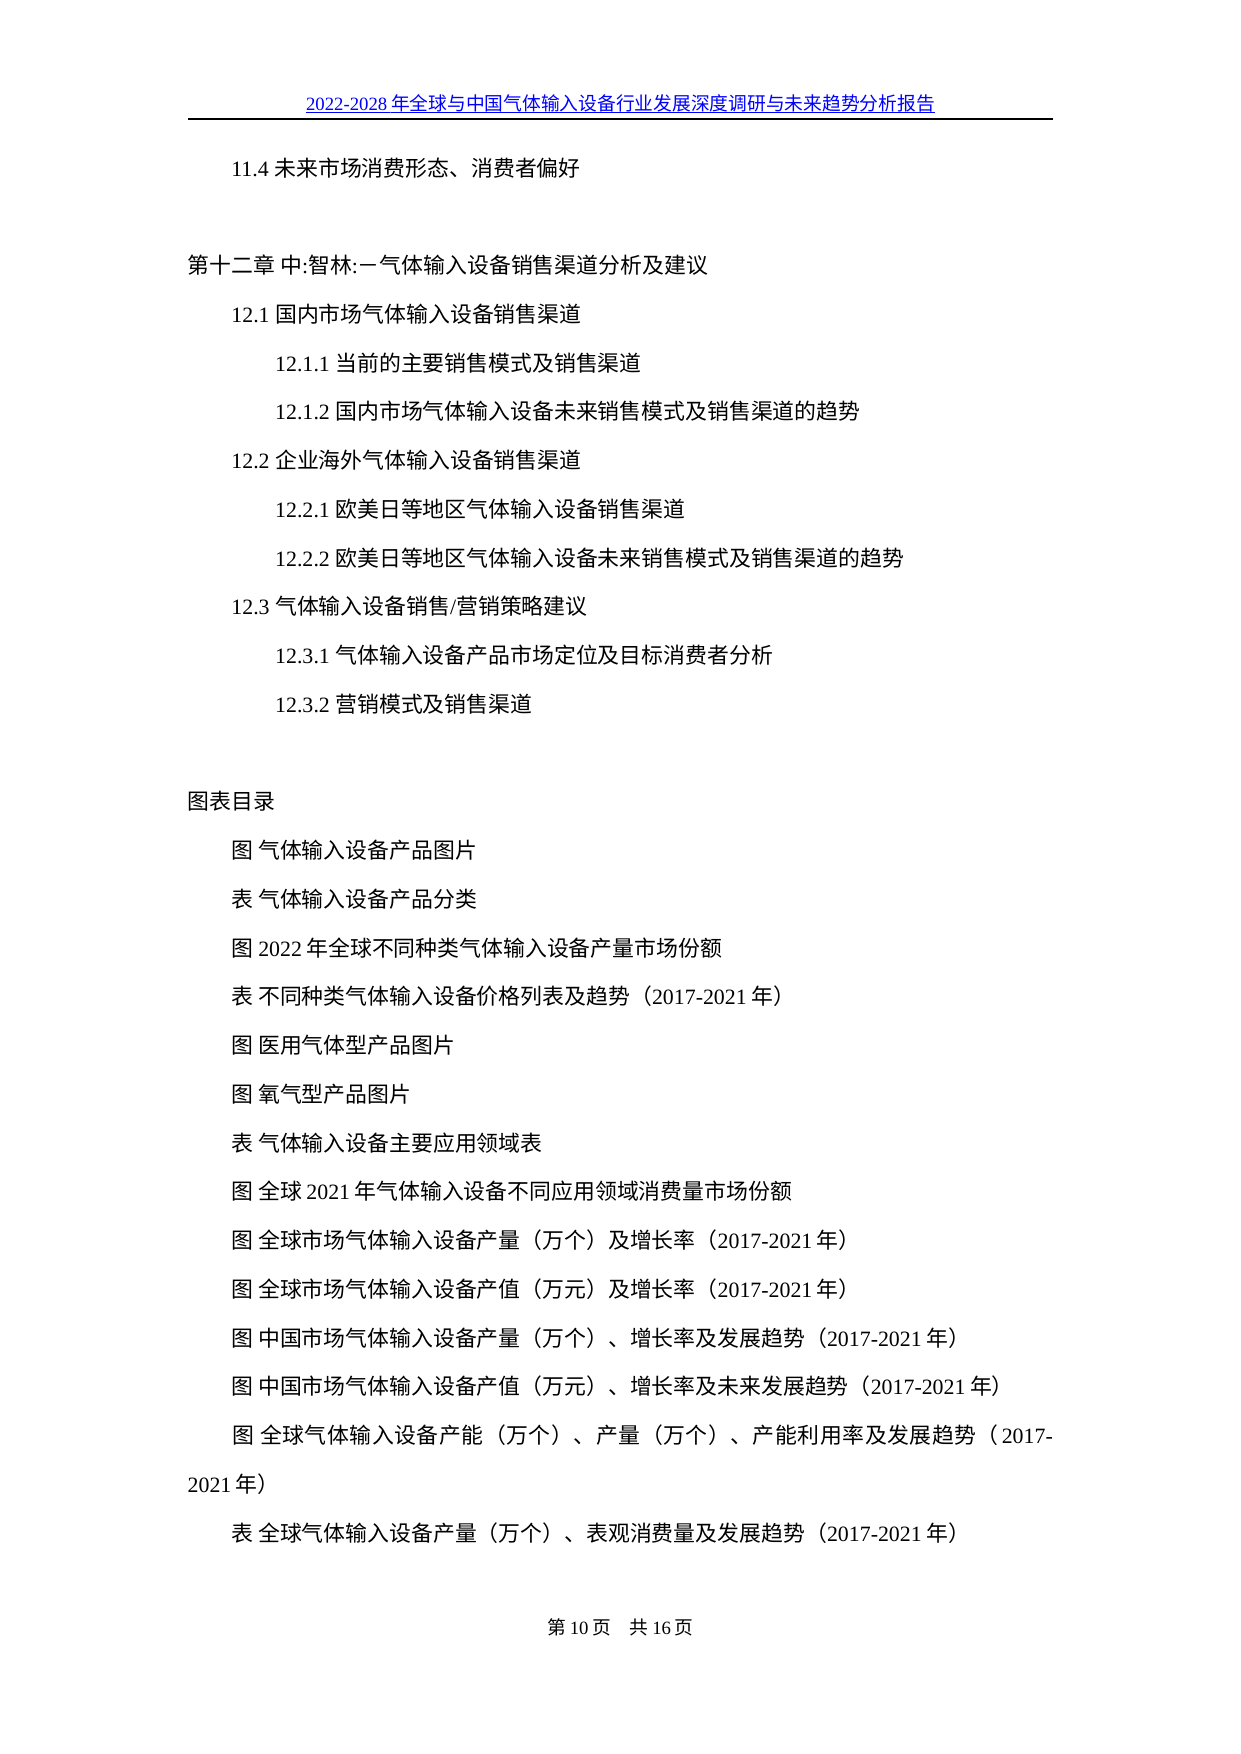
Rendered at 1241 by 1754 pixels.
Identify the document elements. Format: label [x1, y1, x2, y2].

text [187, 150, 1053, 1548]
